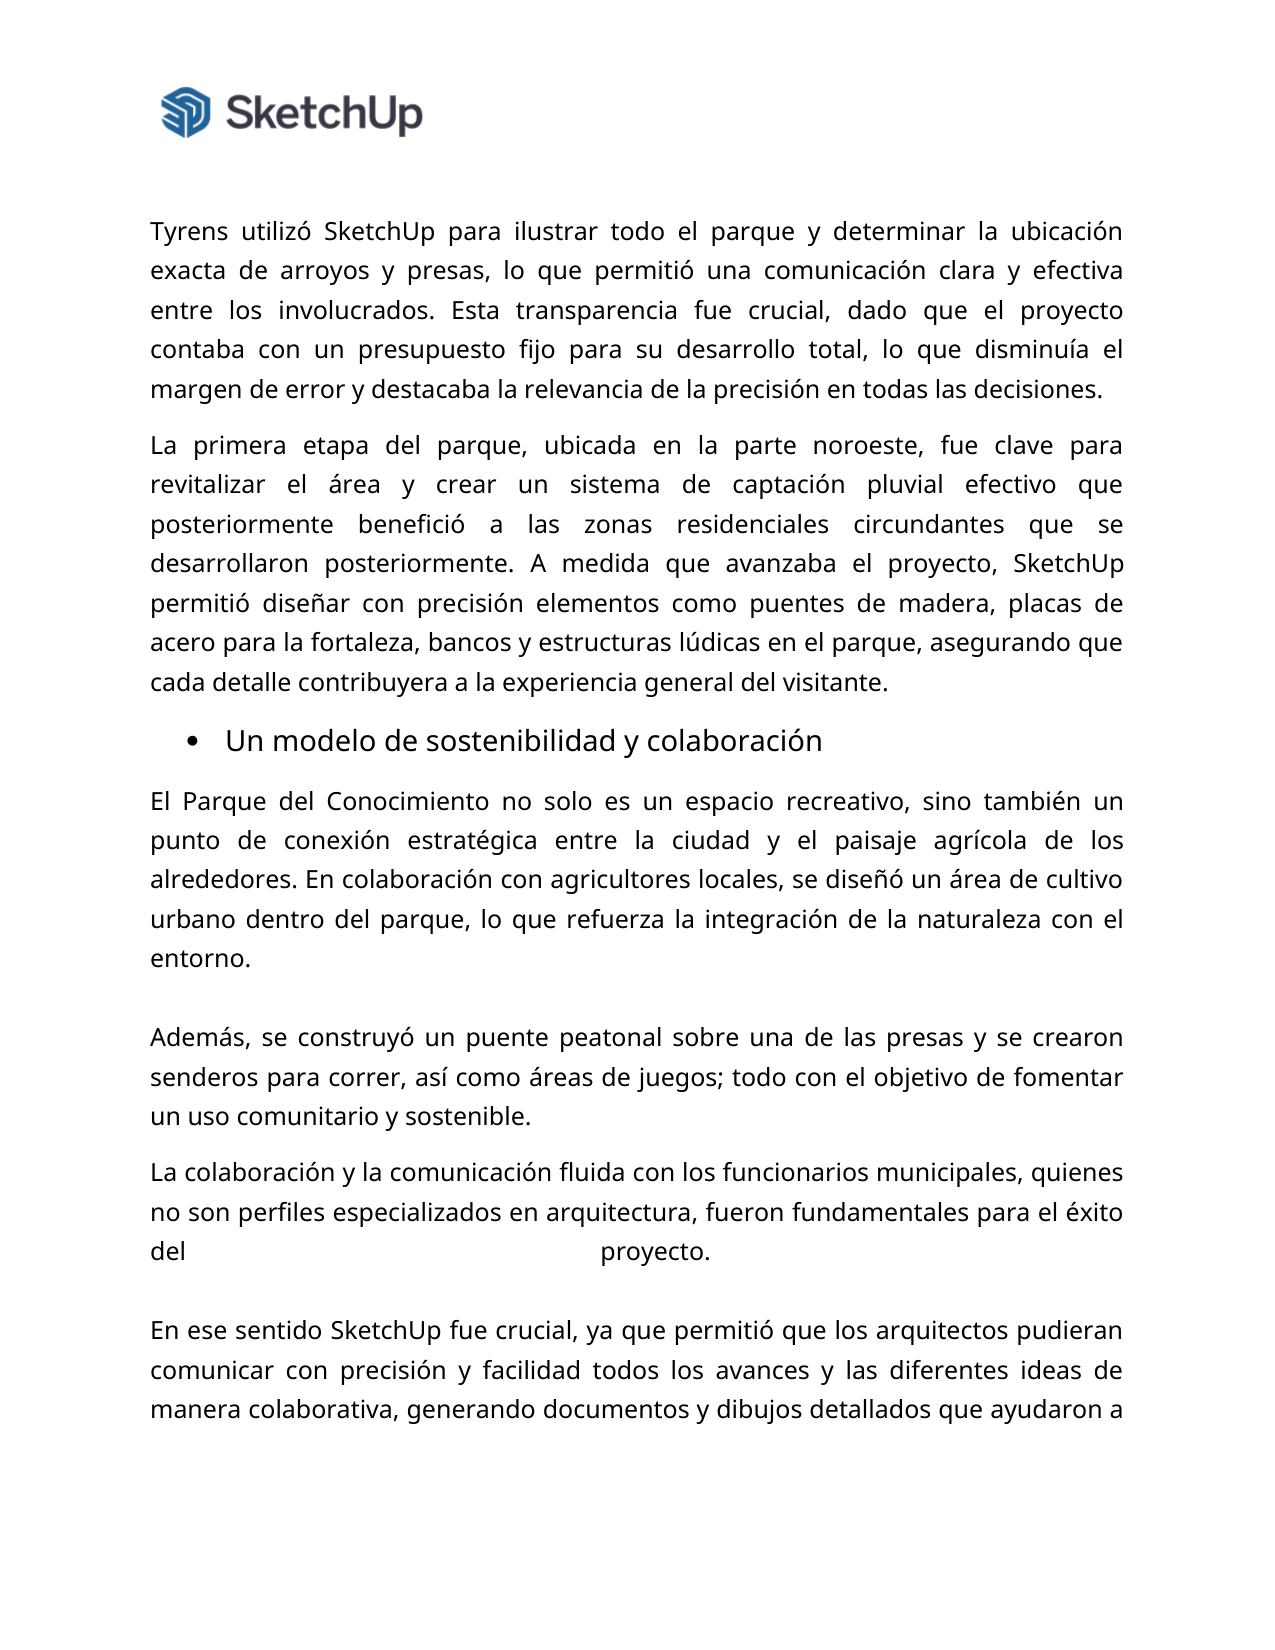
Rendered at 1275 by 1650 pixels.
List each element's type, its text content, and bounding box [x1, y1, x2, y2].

text La primera etapa del parque, ubicada en la parte noroeste, fue clave para revitalizar el área y crear un sistema de captación pluvial efectivo que posteriormente benefició a las zonas residenciales circundantes que se desarrollaron posteriormente. A medida que avanzaba el proyecto, SketchUp permitió diseñar con precisión elementos como puentes de madera, placas de acero para la fortaleza, bancos y estructuras lúdicas en el parque, asegurando que cada detalle contribuyera a la experiencia general del visitante. [150, 427, 1125, 698]
text El Parque del Conocimiento no solo es un espacio recreativo, sino también un punto de conexión estratégica entre la ciudad y el paisaje agrícola de los alrededores. En colaboración con agricultores locales, se diseñó un área de cultivo urbano dentro del parque, lo que refuerza la integración de la naturaleza con el entorno. Además, se construyó un puente peatonal sobre una de las presas y se crearon senderos para correr, así como áreas de juegos; todo con el objetivo de fomentar un uso comunitario y sostenible. [150, 783, 1125, 1133]
picture [150, 75, 439, 146]
list Un modelo de sostenibilidad y colaboración [187, 721, 1125, 760]
